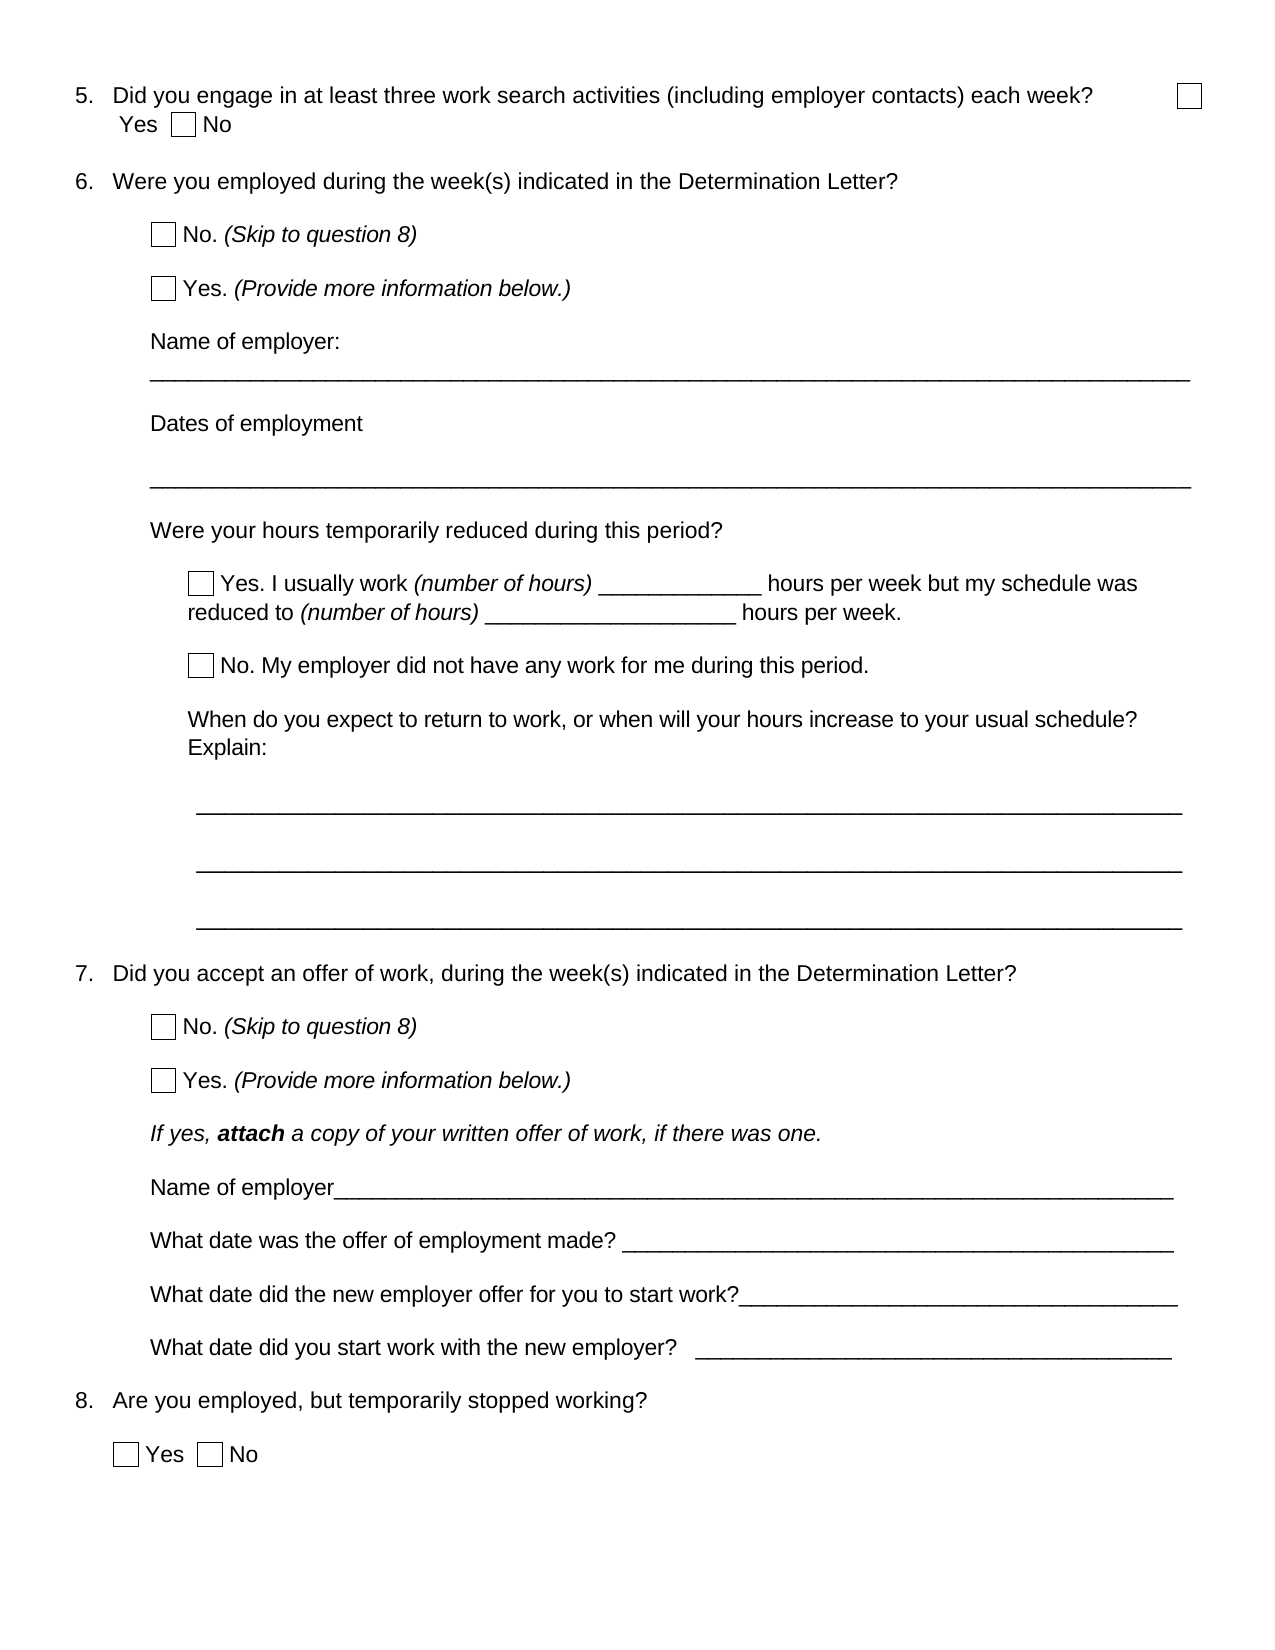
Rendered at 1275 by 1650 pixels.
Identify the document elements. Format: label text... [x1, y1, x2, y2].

list Were your hours temporarily reduced during this period? [150, 517, 1200, 543]
list When do you expect to return to work, or when will your hours increase to your usual schedule? Explain: [187, 706, 1200, 760]
list Dates of employment [150, 410, 1200, 436]
list Yes No [112, 1441, 1200, 1467]
list Are you employed, but temporarily stopped working? [75, 1387, 1200, 1414]
list Were you employed during the week(s) indicated in the Determination Letter? [75, 168, 1200, 194]
list If yes, attach a copy of your written offer of work, if there was one. [150, 1120, 1200, 1147]
list Did you accept an offer of work, during the week(s) indicated in the Determination Letter? [75, 960, 1200, 986]
list Yes. (Provide more information below.) [150, 274, 1200, 301]
list _____________________________________________________________________________________________________________________________________________________________________________________________________________________ [196, 787, 1191, 931]
list Did you engage in at least three work search activities (including employer contacts) each week? Yes No [75, 82, 1200, 137]
list What date did the new employer offer for you to start work?___________________________________ [150, 1281, 1200, 1307]
list Name of employer: ___________________________________________________________________________________ [150, 328, 1200, 383]
list What date was the offer of employment made? ____________________________________________ [150, 1227, 1200, 1253]
list What date did you start work with the new employer? ______________________________________ [150, 1334, 1191, 1360]
list Yes. I usually work (number of hours) _____________ hours per week but my schedule was reduced to (number of hours) ____________________ hours per week. [187, 570, 1200, 625]
list Name of employer___________________________________________________________________ [150, 1174, 1200, 1200]
list ___________________________________________________________________________________ [150, 463, 1200, 490]
list Yes. (Provide more information below.) [150, 1067, 1200, 1093]
list No. My employer did not have any work for me during this period. [187, 652, 1200, 678]
list No. (Skip to question 8) [150, 221, 1200, 247]
list No. (Skip to question 8) [150, 1013, 1200, 1040]
